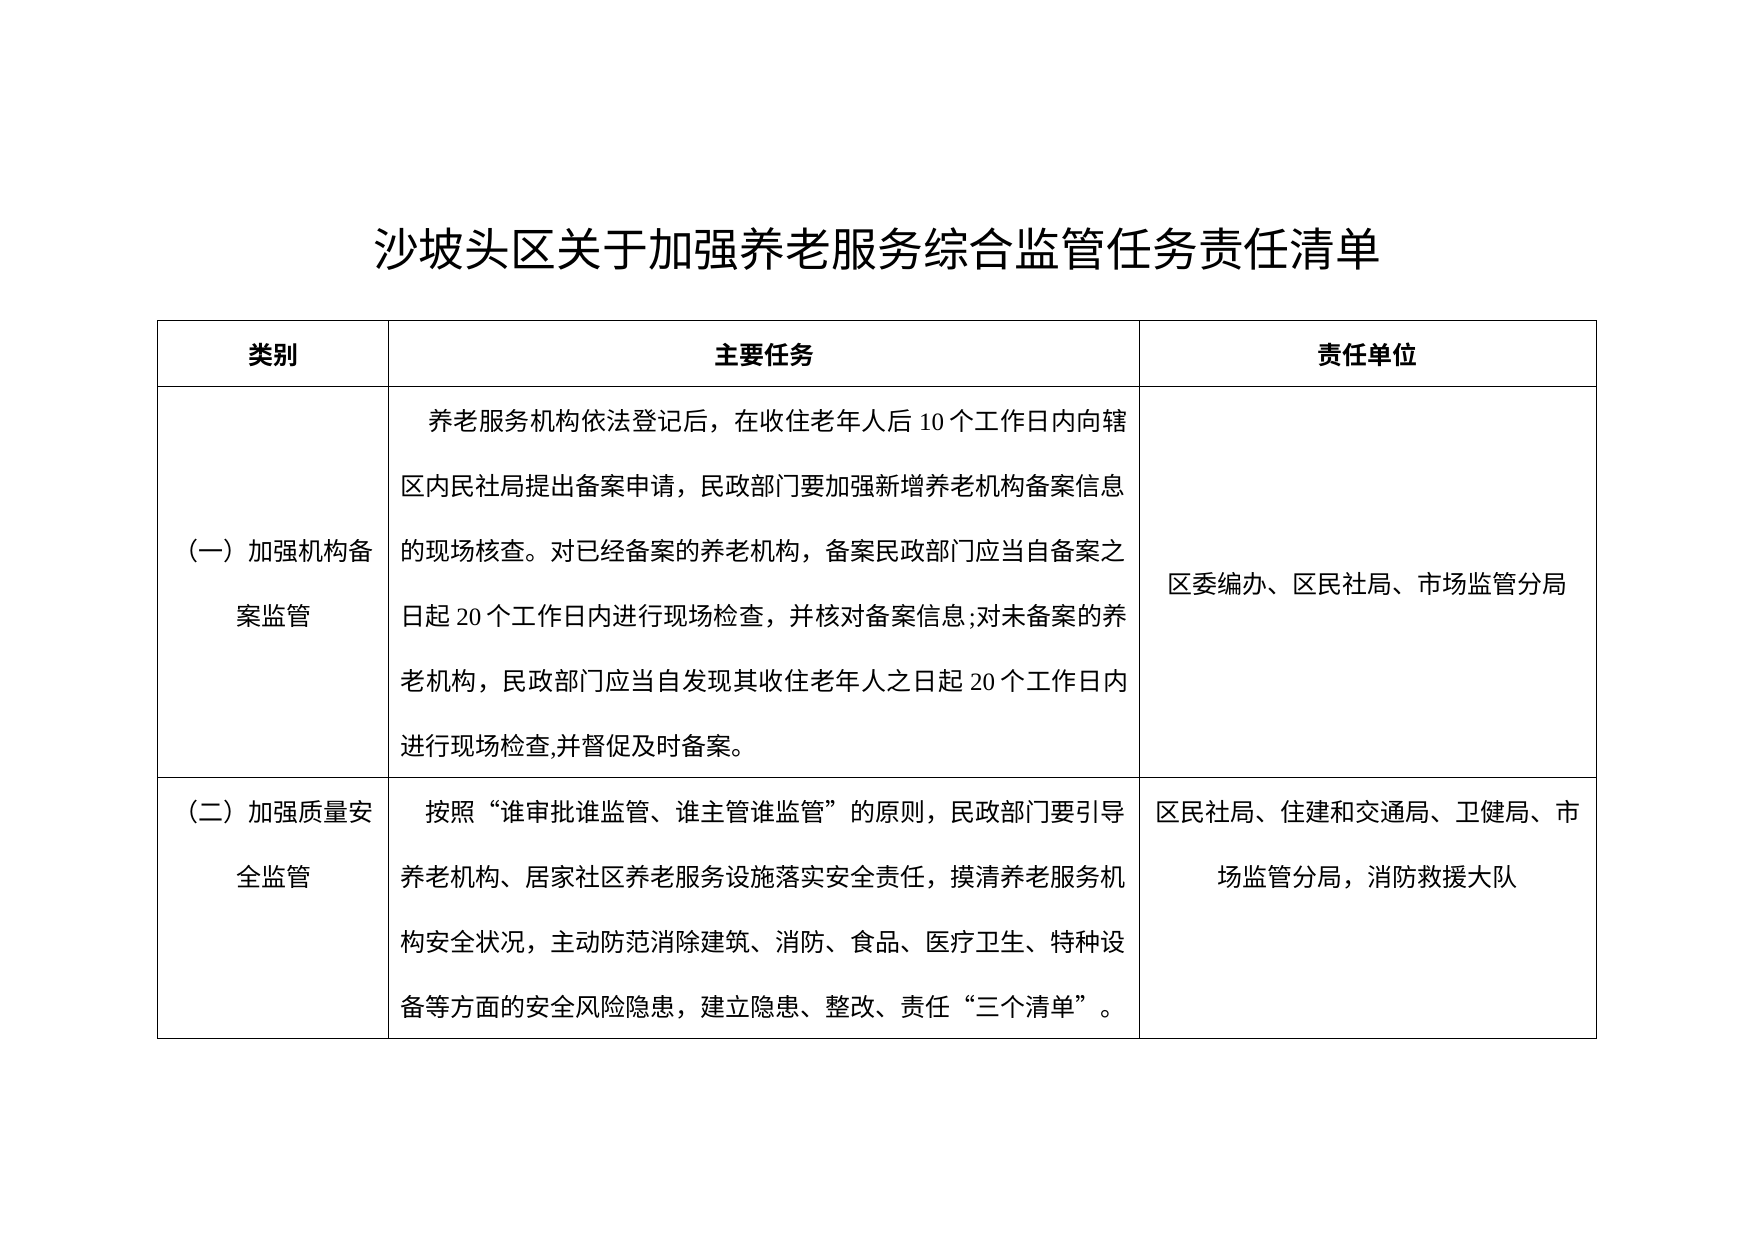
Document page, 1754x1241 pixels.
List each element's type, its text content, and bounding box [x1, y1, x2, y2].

table_cell 区委编办、区民社局、市场监管分局 [1140, 387, 1596, 777]
table_header 责任单位 [1140, 321, 1596, 386]
text 沙坡头区关于加强养老服务综合监管任务责任清单 [150, 198, 1604, 295]
table_cell （二）加强质量安全监管 [158, 778, 388, 1038]
table_cell （一）加强机构备案监管 [158, 387, 388, 777]
table_cell 按照“谁审批谁监管、谁主管谁监管”的原则，民政部门要引导养老机构、居家社区养老服务设施落实安全责任，摸清养老服务机构安全状况，主动防范消除建筑、消防、食品、医疗卫生、特种设备等方面的安全风险隐患，建立隐患、整改、责任“三个清单”。 [389, 778, 1139, 1038]
table_header 类别 [158, 321, 388, 386]
table_cell 养老服务机构依法登记后，在收住老年人后10个工作日内向辖区内民社局提出备案申请，民政部门要加强新增养老机构备案信息的现场核查。对已经备案的养老机构，备案民政部门应当自备案之日起20个工作日内进行现场检查，并核对备案信息;对未备案的养老机构，民政部门应当自发现其收住老年人之日起20个工作日内进行现场检查,并督促及时备案。 [389, 387, 1139, 777]
table_header 主要任务 [389, 321, 1139, 386]
table_cell 区民社局、住建和交通局、卫健局、市场监管分局，消防救援大队 [1140, 778, 1596, 1038]
